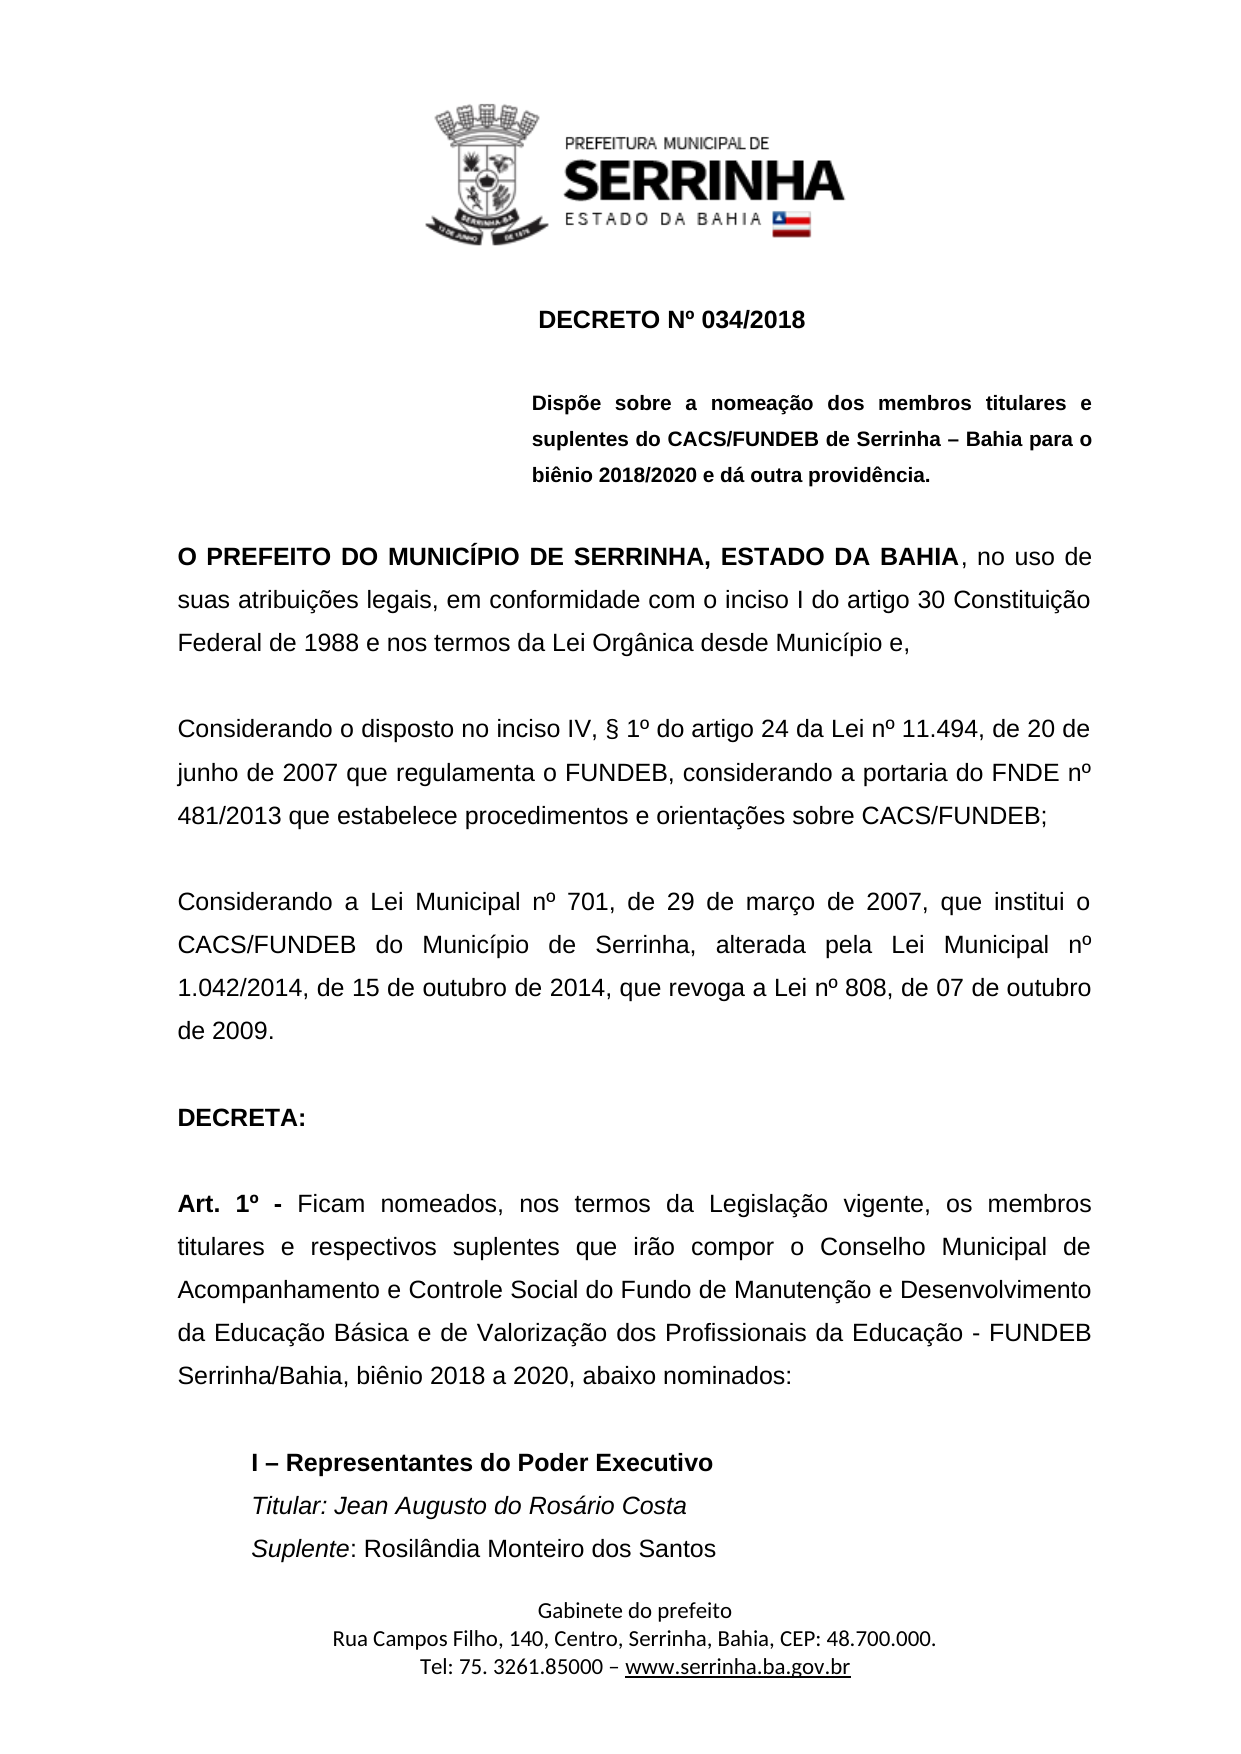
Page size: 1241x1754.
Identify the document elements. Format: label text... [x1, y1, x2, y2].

text Considerando a Lei Municipal nº 701, de 29 de março de 2007, que institui o CACS/FUNDEB do Município de Serrinha, alterada pela Lei Municipal nº 1.042/2014, de 15 de outubro de 2014, que revoga a Lei nº 808, de 07 de outubro de 2009. [177, 887, 1093, 1045]
text Art. 1º - Ficam nomeados, nos termos da Legislação vigente, os membros titulares e respectivos suplentes que irão compor o Conselho Municipal de Acompanhamento e Controle Social do Fundo de Manutenção e Desenvolvimento da Educação Básica e de Valorização dos Profissionais da Educação - FUNDEB Serrinha/Bahia, biênio 2018 a 2020, abaixo nominados: [177, 1189, 1093, 1390]
text Dispõe sobre a nomeação dos membros titulares e suplentes do CACS/FUNDEB de Serrinha – Bahia para o biênio 2018/2020 e dá outra providência. [532, 391, 1093, 487]
text I – Representantes do Poder Executivo [177, 1447, 1093, 1476]
text DECRETA: [177, 1102, 1093, 1131]
text Considerando o disposto no inciso IV, § 1º do artigo 24 da Lei nº 11.494, de 20 de junho de 2007 que regulamenta o FUNDEB, considerando a portaria do FNDE nº 481/2013 que estabelece procedimentos e orientações sobre CACS/FUNDEB; [177, 714, 1093, 829]
text O PREFEITO DO MUNICÍPIO DE SERRINHA, ESTADO DA BAHIA, no uso de suas atribuições legais, em conformidade com o inciso I do artigo 30 Constituição Federal de 1988 e nos termos da Lei Orgânica desde Município e, [177, 542, 1093, 657]
picture [424, 101, 846, 249]
text DECRETO Nº 034/2018 [177, 305, 1093, 333]
text Suplente: Rosilândia Monteiro dos Santos [177, 1534, 1093, 1562]
text Titular: Jean Augusto do Rosário Costa [177, 1491, 1093, 1519]
